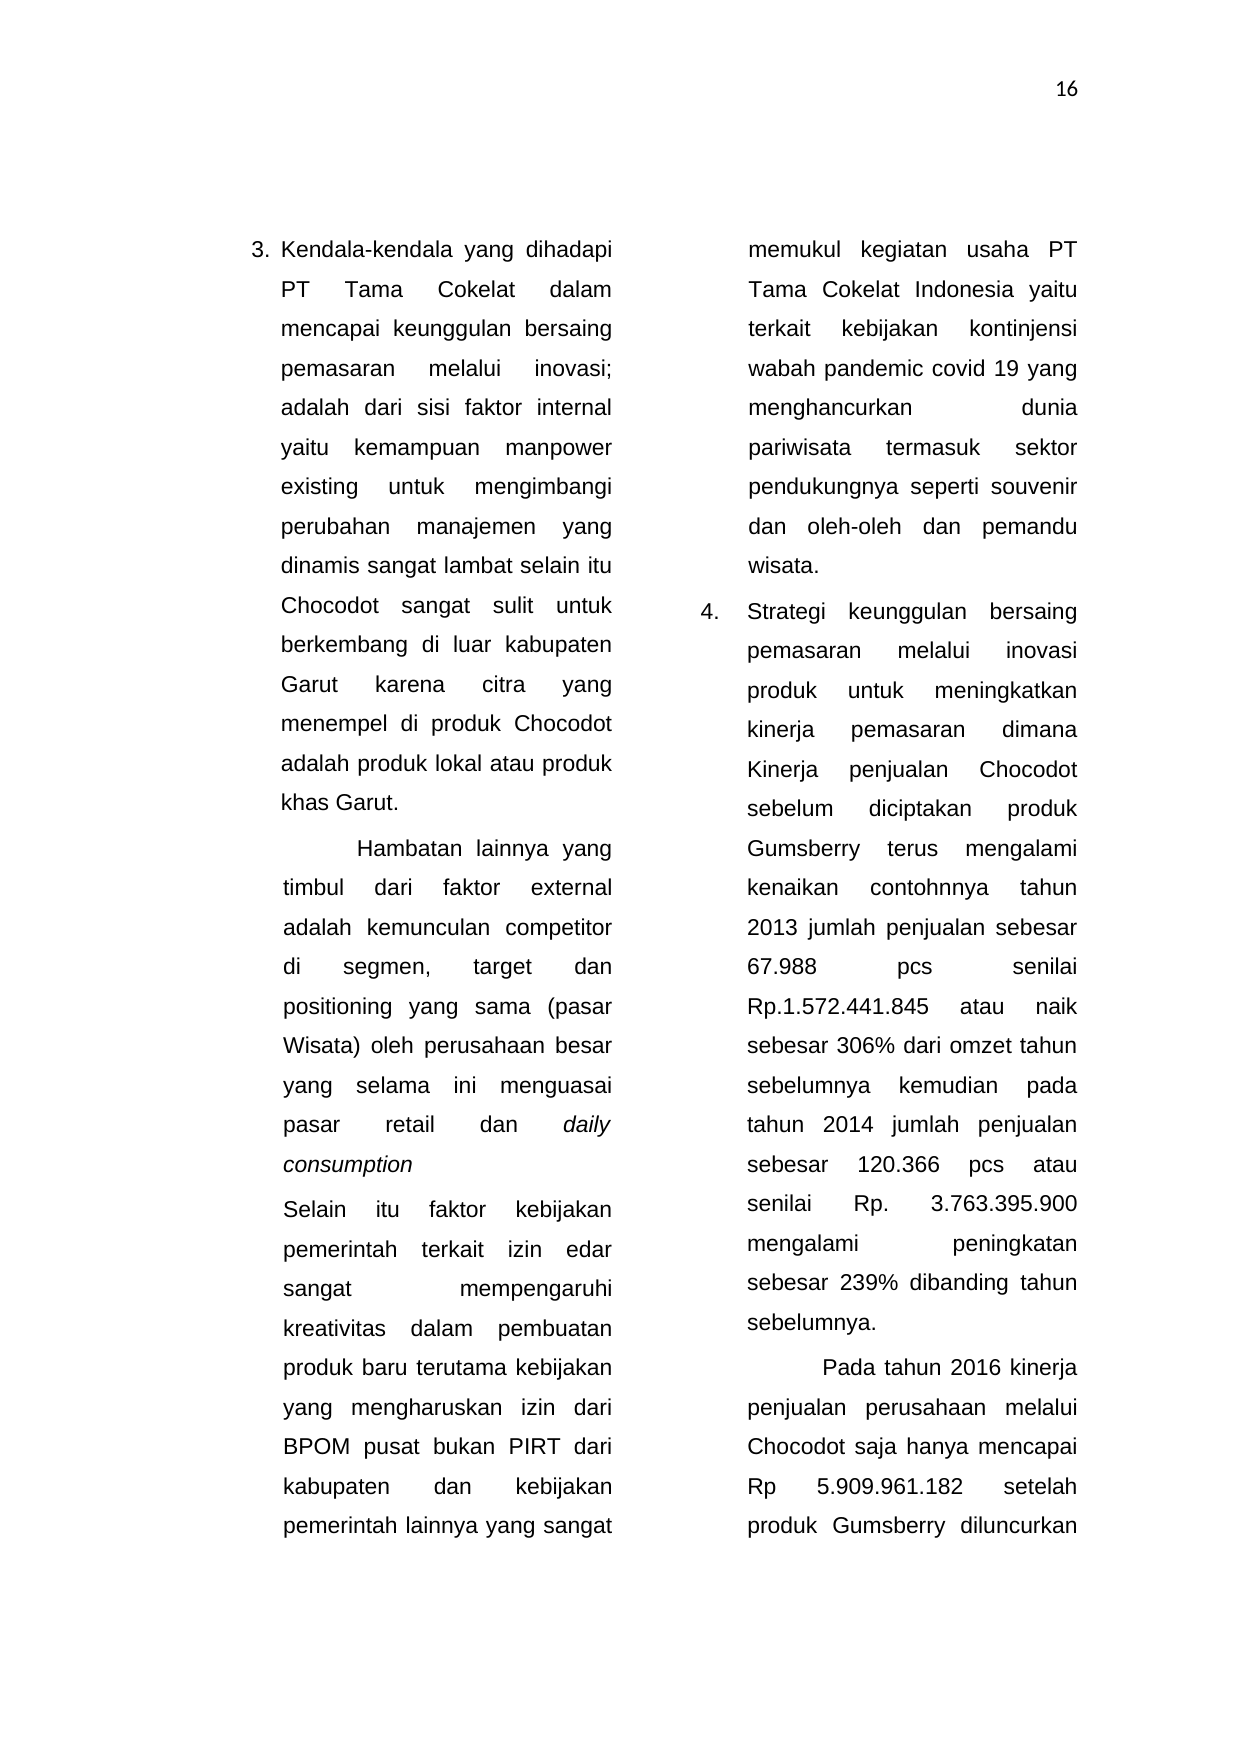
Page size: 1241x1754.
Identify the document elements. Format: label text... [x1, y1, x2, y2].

text Hambatan lainnya yang timbul dari faktor external adalah kemunculan competitor di segmen, target dan positioning yang sama (pasar Wisata) oleh perusahaan besar yang selama ini menguasai pasar retail dan daily consumption [283, 835, 612, 1177]
text Selain itu faktor kebijakan pemerintah terkait izin edar sangat mempengaruhi kreativitas dalam pembuatan produk baru terutama kebijakan yang mengharuskan izin dari BPOM pusat bukan PIRT dari kabupaten dan kebijakan pemerintah lainnya yang sangat memukul kegiatan usaha PT Tama Cokelat Indonesia yaitu terkait kebijakan kontinjensi wabah pandemic covid 19 yang menghancurkan dunia pariwisata termasuk sektor pendukungnya seperti souvenir dan oleh-oleh dan pemandu wisata. [748, 236, 1077, 578]
list Strategi keunggulan bersaing pemasaran melalui inovasi produk untuk meningkatkan kinerja pemasaran dimana Kinerja penjualan Chocodot sebelum diciptakan produk Gumsberry terus mengalami kenaikan contohnnya tahun 2013 jumlah penjualan sebesar 67.988 pcs senilai Rp.1.572.441.845 atau naik sebesar 306% dari omzet tahun sebelumnya kemudian pada tahun 2014 jumlah penjualan sebesar 120.366 pcs atau senilai Rp. 3.763.395.900 mengalami peningkatan sebesar 239% dibanding tahun sebelumnya. [700, 598, 1077, 1335]
text Selain itu faktor kebijakan pemerintah terkait izin edar sangat mempengaruhi kreativitas dalam pembuatan produk baru terutama kebijakan yang mengharuskan izin dari BPOM pusat bukan PIRT dari kabupaten dan kebijakan pemerintah lainnya yang sangat memukul kegiatan usaha PT Tama Cokelat Indonesia yaitu terkait kebijakan kontinjensi wabah pandemic covid 19 yang menghancurkan dunia pariwisata termasuk sektor pendukungnya seperti souvenir dan oleh-oleh dan pemandu wisata. [283, 1196, 612, 1538]
list Kendala-kendala yang dihadapi PT Tama Cokelat dalam mencapai keunggulan bersaing pemasaran melalui inovasi; adalah dari sisi faktor internal yaitu kemampuan manpower existing untuk mengimbangi perubahan manajemen yang dinamis sangat lambat selain itu Chocodot sangat sulit untuk berkembang di luar kabupaten Garut karena citra yang menempel di produk Chocodot adalah produk lokal atau produk khas Garut. [251, 236, 612, 815]
